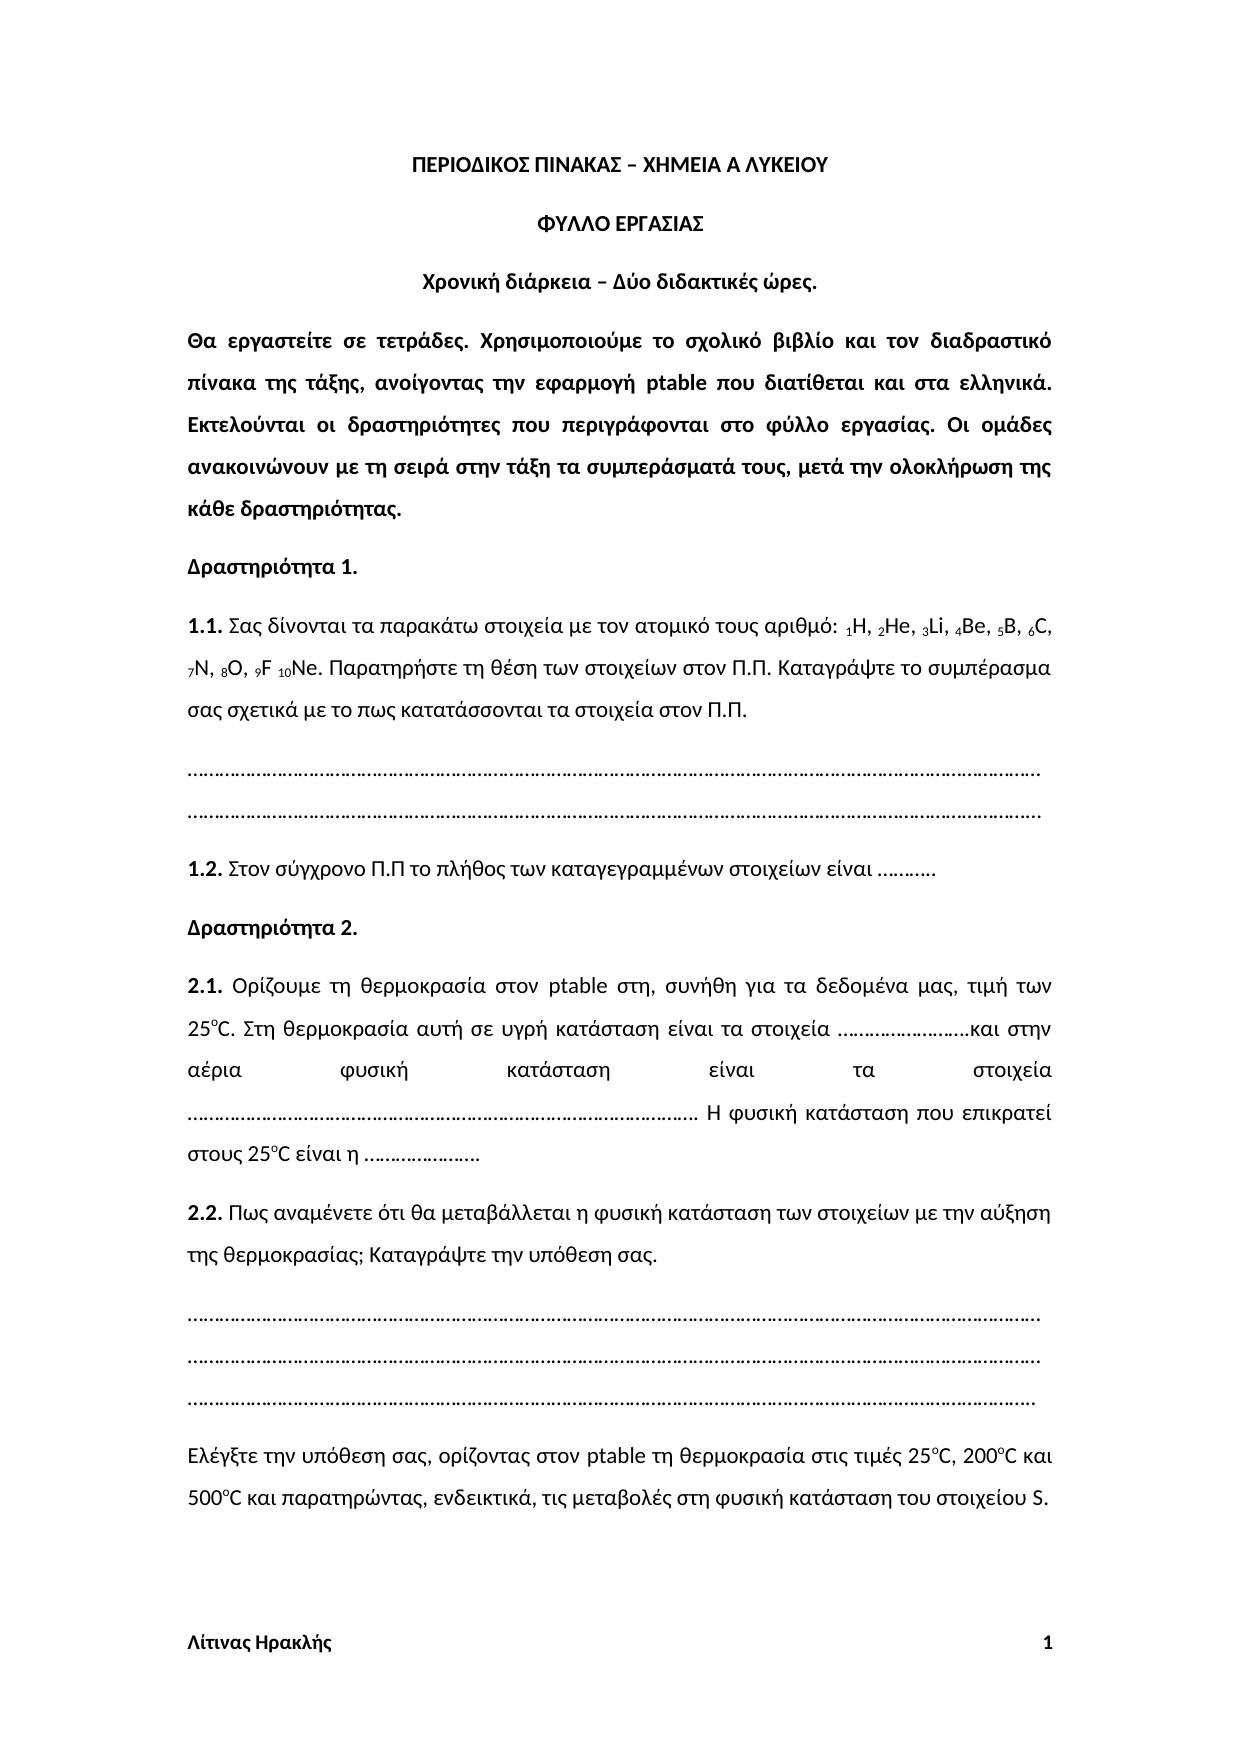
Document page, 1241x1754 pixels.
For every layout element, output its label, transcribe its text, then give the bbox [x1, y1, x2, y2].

text 1.1. Σας δίνονται τα παρακάτω στοιχεία με τον ατομικό τους αριθμό: 1H, 2He, 3Li, 4Be, 5B, 6C, 7N, 8O, 9F 10Ne. Παρατηρήστε τη θέση των στοιχείων στον Π.Π. Καταγράψτε το συμπέρασμα σας σχετικά με το πως κατατάσσονται τα στοιχεία στον Π.Π. [187, 611, 1053, 723]
text 1.2. Στον σύγχρονο Π.Π το πλήθος των καταγεγραμμένων στοιχείων είναι ……….. [187, 854, 1053, 882]
text 2.1. Ορίζουμε τη θερμοκρασία στον ptable στη, συνήθη για τα δεδομένα μας, τιμή των 25οC. Στη θερμοκρασία αυτή σε υγρή κατάσταση είναι τα στοιχεία …………………….και στην αέρια φυσική κατάσταση είναι τα στοιχεία ……………………………………………………………………………………. Η φυσική κατάσταση που επικρατεί στους 25οC είναι η …………………. [187, 972, 1053, 1168]
text Χρονική διάρκεια – Δύο διδακτικές ώρες. [187, 267, 1053, 295]
text Ελέγξτε την υπόθεση σας, ορίζοντας στον ptable τη θερμοκρασία στις τιμές 25οC, 200οC και 500οC και παρατηρώντας, ενδεικτικά, τις μεταβολές στη φυσική κατάσταση του στοιχείου S. [187, 1441, 1053, 1511]
text ……………………………………………………………………………………………………………………………………………………………………………………………………………………………………………………………………………………………... [187, 754, 1053, 824]
text …………………………………………………………………………………………………………………………………………………………………………………………………………………………………………………………………………………………………………………………………………………………………………………………………………………………………………….. [187, 1299, 1053, 1411]
text ΦΥΛΛΟ ΕΡΓΑΣΙΑΣ [187, 209, 1053, 237]
text 2.2. Πως αναμένετε ότι θα μεταβάλλεται η φυσική κατάσταση των στοιχείων με την αύξηση της θερμοκρασίας; Καταγράψτε την υπόθεση σας. [187, 1198, 1053, 1268]
text Θα εργαστείτε σε τετράδες. Χρησιμοποιούμε το σχολικό βιβλίο και τον διαδραστικό πίνακα της τάξης, ανοίγοντας την εφαρμογή ptable που διατίθεται και στα ελληνικά. Εκτελούνται οι δραστηριότητες που περιγράφονται στο φύλλο εργασίας. Οι ομάδες ανακοινώνουν με τη σειρά στην τάξη τα συμπεράσματά τους, μετά την ολοκλήρωση της κάθε δραστηριότητας. [187, 326, 1053, 522]
text Δραστηριότητα 2. [187, 913, 1053, 941]
text ΠΕΡΙΟΔΙΚΟΣ ΠΙΝΑΚΑΣ – ΧΗΜΕΙΑ Α ΛΥΚΕΙΟΥ [187, 150, 1053, 178]
text Δραστηριότητα 1. [187, 552, 1053, 581]
